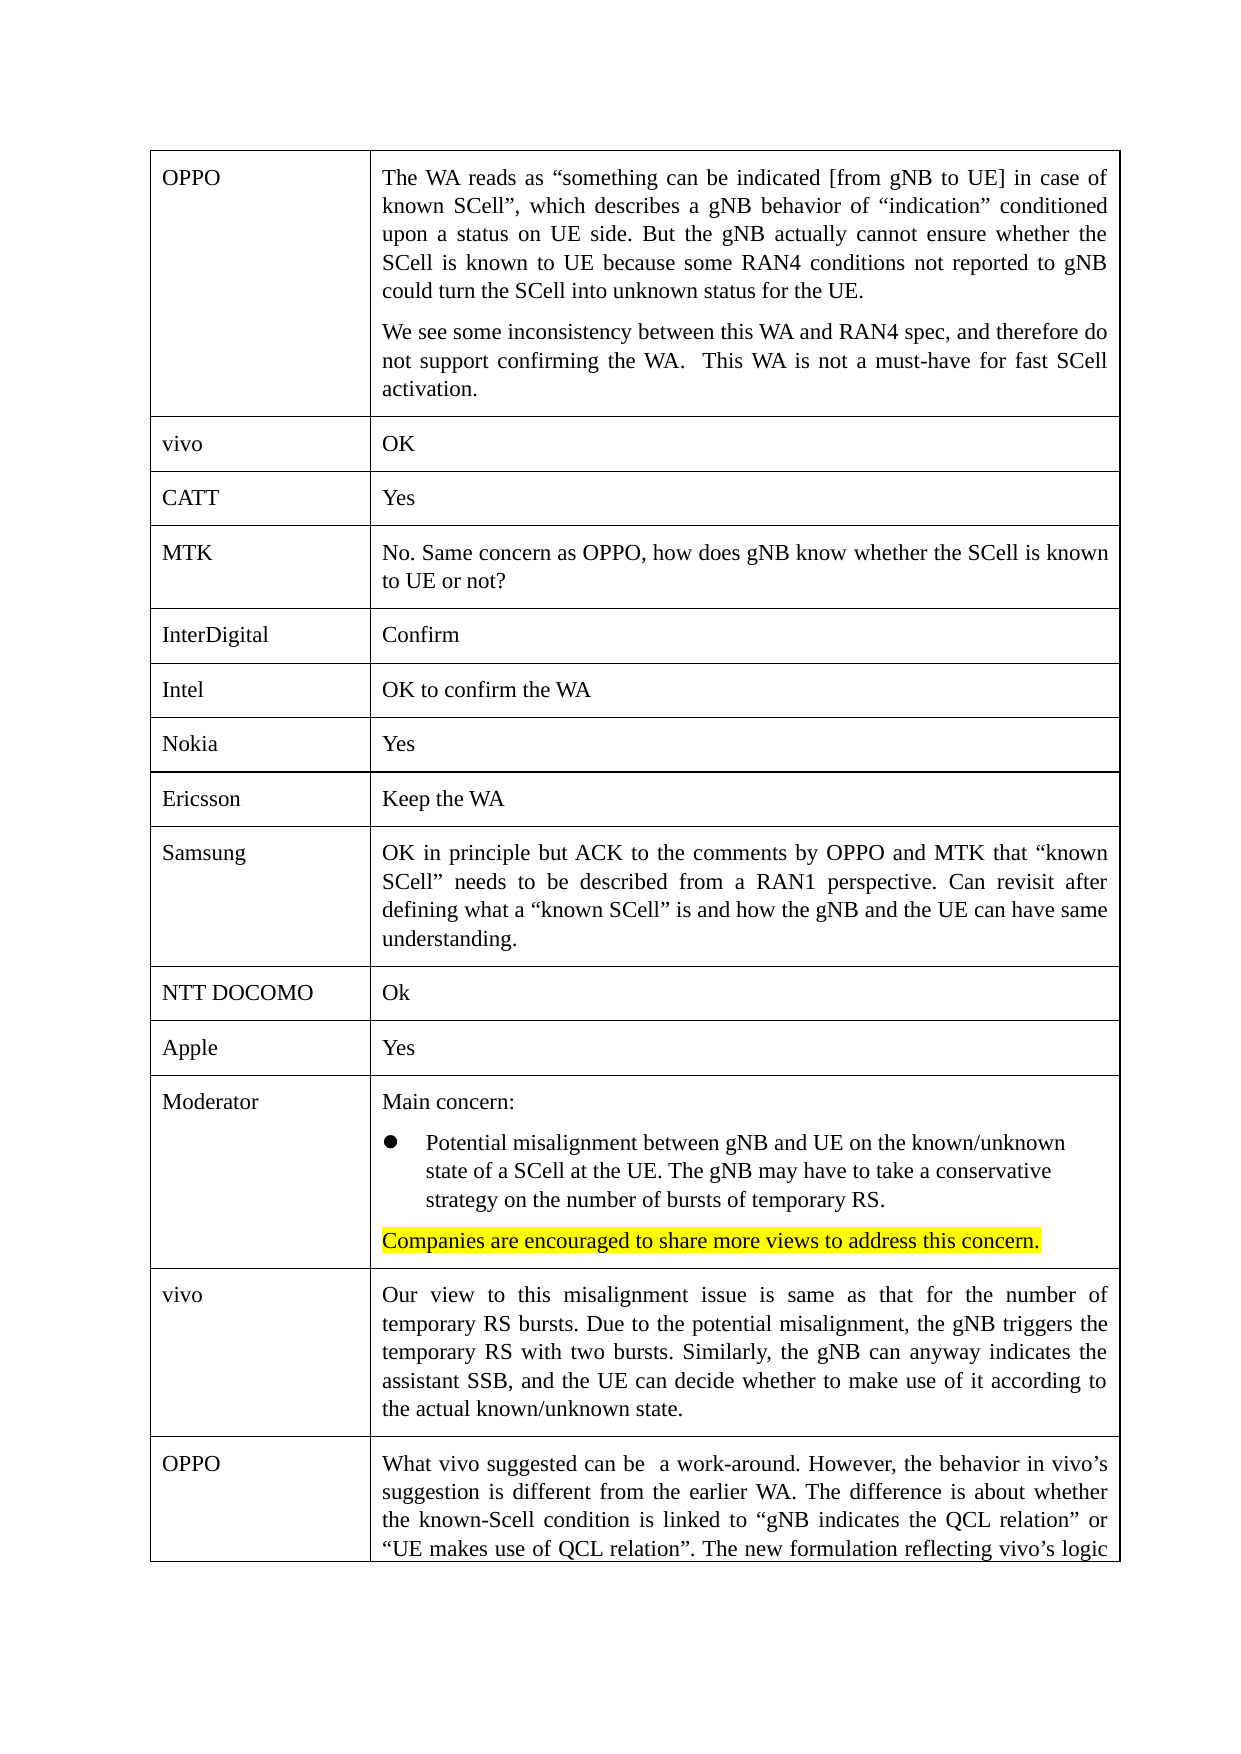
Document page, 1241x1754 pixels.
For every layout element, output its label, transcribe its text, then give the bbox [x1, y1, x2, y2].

table_cell The WA reads as “something can be indicated [from gNB to UE] in case of known SCell”, which describes a gNB behavior of “indication” conditioned upon a status on UE side. But the gNB actually cannot ensure whether the SCell is known to UE because some RAN4 conditions not reported to gNB could turn the SCell into unknown status for the UE. We see some inconsistency between this WA and RAN4 spec, and therefore do not support confirming the WA. This WA is not a must-have for fast SCell activation. [371, 151, 1119, 416]
table_cell Apple [151, 1021, 370, 1074]
table_cell Yes [371, 718, 1119, 771]
table_cell OK to confirm the WA [371, 664, 1119, 717]
table_cell Moderator [151, 1076, 370, 1268]
table_cell Nokia [151, 718, 370, 771]
table_cell InterDigital [151, 609, 370, 662]
table_cell vivo [151, 417, 370, 471]
table_cell No. Same concern as OPPO, how does gNB know whether the SCell is known to UE or not? [371, 526, 1119, 608]
table_cell Confirm [371, 609, 1119, 662]
table_cell Keep the WA [371, 773, 1119, 826]
table_cell Yes [371, 472, 1119, 525]
table_cell NTT DOCOMO [151, 967, 370, 1020]
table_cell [371, 1437, 1119, 1561]
table_cell Intel [151, 664, 370, 717]
table_cell Ok [371, 967, 1119, 1020]
table_cell CATT [151, 472, 370, 525]
table_cell OPPO [151, 151, 370, 416]
table_cell MTK [151, 526, 370, 608]
table_cell OK in principle but ACK to the comments by OPPO and MTK that “known SCell” needs to be described from a RAN1 perspective. Can revisit after defining what a “known SCell” is and how the gNB and the UE can have same understanding. [371, 827, 1119, 966]
table_cell Main concern: Potential misalignment between gNB and UE on the known/unknown state of a SCell at the UE. The gNB may have to take a conservative strategy on the number of bursts of temporary RS. Companies are encouraged to share more views to address this concern. [371, 1076, 1119, 1268]
table_cell Samsung [151, 827, 370, 966]
table_cell vivo [151, 1269, 370, 1436]
table_cell OK [371, 417, 1119, 471]
table_cell OPPO [151, 1437, 370, 1561]
table_cell Ericsson [151, 773, 370, 826]
table_cell Our view to this misalignment issue is same as that for the number of temporary RS bursts. Due to the potential misalignment, the gNB triggers the temporary RS with two bursts. Similarly, the gNB can anyway indicates the assistant SSB, and the UE can decide whether to make use of it according to the actual known/unknown state. [371, 1269, 1119, 1436]
table_cell Yes [371, 1021, 1119, 1074]
